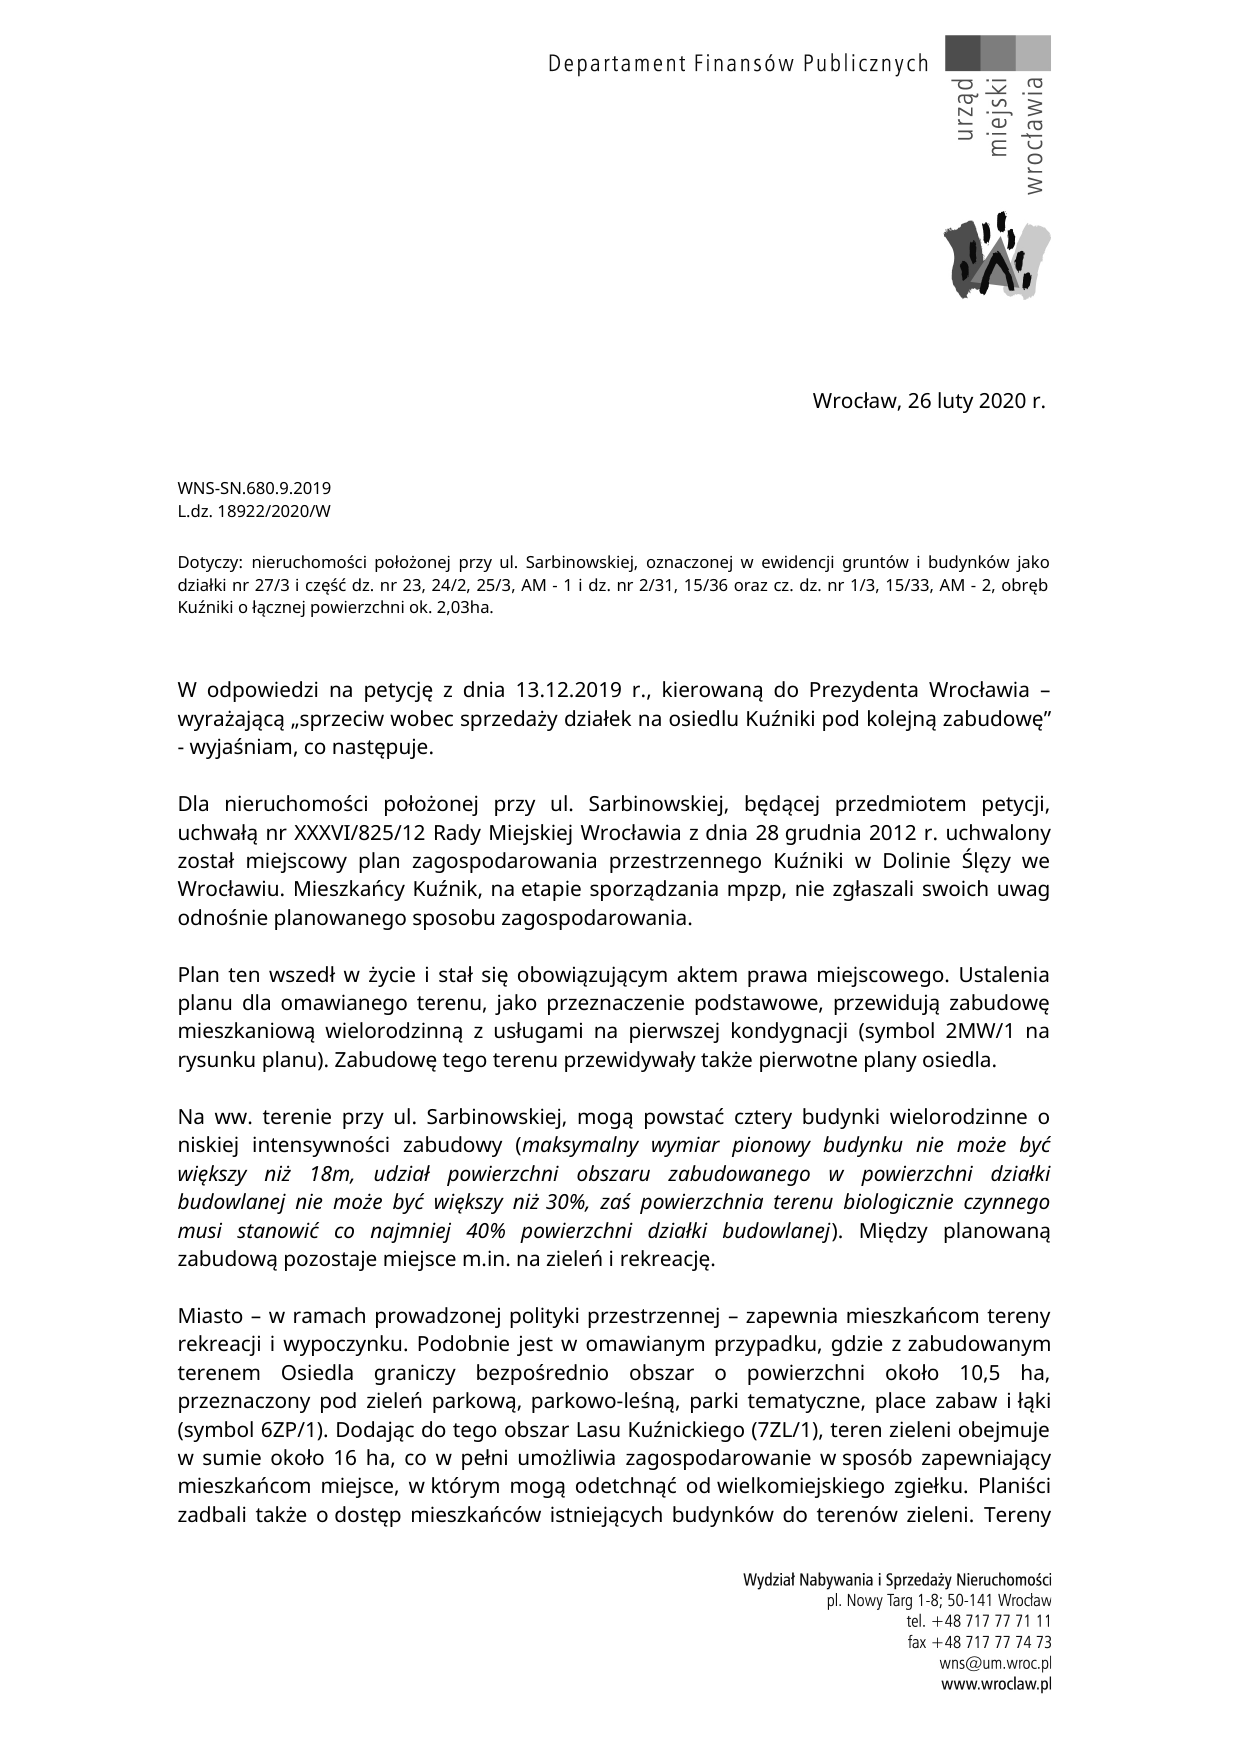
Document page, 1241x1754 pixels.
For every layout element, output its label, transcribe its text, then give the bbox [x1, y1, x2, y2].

text Dla nieruchomości położonej przy ul. Sarbinowskiej, będącej przedmiotem petycji, uchwałą nr XXXVI/825/12 Rady Miejskiej Wrocławia z dnia 28 grudnia 2012 r. uchwalony został miejscowy plan zagospodarowania przestrzennego Kuźniki w Dolinie Ślęzy we Wrocławiu. Mieszkańcy Kuźnik, na etapie sporządzania mpzp, nie zgłaszali swoich uwag odnośnie planowanego sposobu zagospodarowania. [177, 789, 1051, 931]
text Dotyczy: nieruchomości położonej przy ul. Sarbinowskiej, oznaczonej w ewidencji gruntów i budynków jako działki nr 27/3 i część dz. nr 23, 24/2, 25/3, AM - 1 i dz. nr 2/31, 15/36 oraz cz. dz. nr 1/3, 15/33, AM - 2, obręb Kuźniki o łącznej powierzchni ok. 2,03ha. [177, 550, 1051, 618]
text W odpowiedzi na petycję z dnia 13.12.2019 r., kierowaną do Prezydenta Wrocławia – wyrażającą „sprzeciw wobec sprzedaży działek na osiedlu Kuźniki pod kolejną zabudowę” - wyjaśniam, co następuje. [177, 675, 1051, 761]
text L.dz. 18922/2020/W [177, 499, 1051, 522]
picture [741, 1571, 1052, 1695]
text Na ww. terenie przy ul. Sarbinowskiej, mogą powstać cztery budynki wielorodzinne o niskiej intensywności zabudowy (maksymalny wymiar pionowy budynku nie może być większy niż 18m, udział powierzchni obszaru zabudowanego w powierzchni działki budowlanej nie może być większy niż 30%, zaś powierzchnia terenu biologicznie czynnego musi stanowić co najmniej 40% powierzchni działki budowlanej). Między planowaną zabudową pozostaje miejsce m.in. na zieleń i rekreację. [177, 1102, 1051, 1273]
text WNS-SN.680.9.2019 [177, 477, 1051, 499]
text Wrocław, 26 luty 2020 r. [177, 386, 1051, 415]
text Plan ten wszedł w życie i stał się obowiązującym aktem prawa miejscowego. Ustalenia planu dla omawianego terenu, jako przeznaczenie podstawowe, przewidują zabudowę mieszkaniową wielorodzinną z usługami na pierwszej kondygnacji (symbol 2MW/1 na rysunku planu). Zabudowę tego terenu przewidywały także pierwotne plany osiedla. [177, 960, 1051, 1073]
picture [547, 35, 1052, 302]
